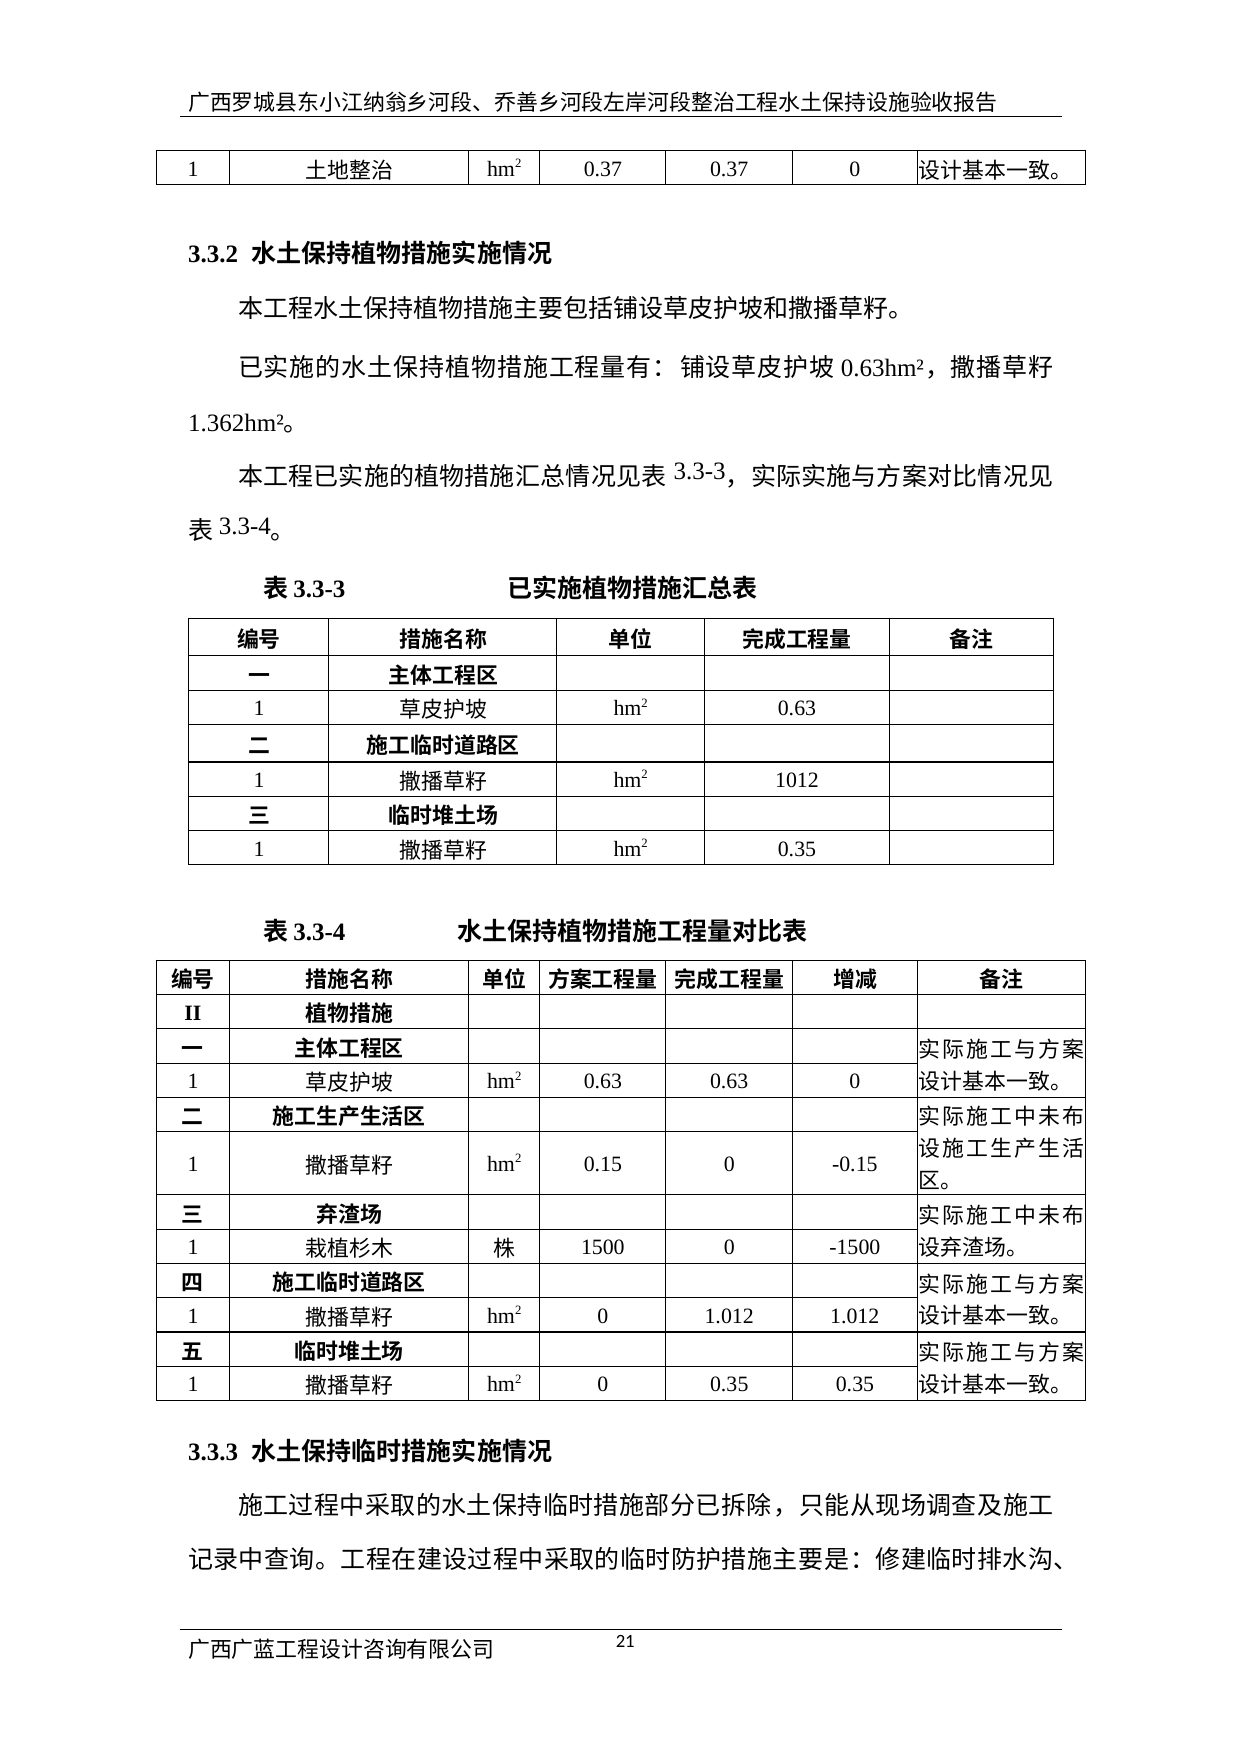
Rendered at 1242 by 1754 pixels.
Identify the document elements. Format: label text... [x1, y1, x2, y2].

table_cell [469, 1195, 539, 1228]
table_cell 实际施工与方案设计基本一致。 [918, 151, 1085, 184]
table_cell [540, 1333, 665, 1366]
table_cell [890, 691, 1053, 724]
table_cell 撒播草籽 [329, 763, 556, 796]
text 表3.3-4 水土保持植物措施工程量对比表 [188, 911, 1049, 947]
table_header 方案工程量 [540, 961, 665, 994]
table_cell 施工临时道路区 [230, 1264, 468, 1297]
table_header 编号 [189, 619, 328, 655]
table_cell 0.63 [705, 691, 889, 724]
table_header 完成工程量 [666, 961, 792, 994]
table_cell 0 [666, 1230, 792, 1263]
table_cell [469, 1333, 539, 1366]
table_cell 撒播草籽 [230, 1132, 468, 1194]
table_cell [666, 995, 792, 1028]
table_cell hm2 [557, 831, 704, 864]
table_cell 0.35 [793, 1367, 917, 1400]
table_cell 0 [666, 1132, 792, 1194]
table_cell 主体工程区 [230, 1029, 468, 1062]
table_cell 四 [157, 1264, 229, 1297]
table_cell 草皮护坡 [329, 691, 556, 724]
table_header 单位 [469, 961, 539, 994]
table_cell 一 [189, 656, 328, 689]
table_cell hm2 [557, 763, 704, 796]
text 本工程已实施的植物措施汇总情况见表 3.3-3，实际实施与方案对比情况见表 3.3-4。 [188, 456, 1054, 547]
table_cell 1 [189, 691, 328, 724]
table_cell hm2 [469, 1064, 539, 1097]
table_cell 0.15 [540, 1132, 665, 1194]
table_header 编号 [157, 961, 229, 994]
table_cell [469, 1098, 539, 1131]
table_cell [557, 656, 704, 689]
table_cell hm2 [557, 691, 704, 724]
table_cell [557, 725, 704, 761]
table_cell 1500 [540, 1230, 665, 1263]
table_cell [705, 656, 889, 689]
table_cell 1.012 [666, 1298, 792, 1331]
table_cell [705, 725, 889, 761]
table_cell [540, 1195, 665, 1228]
table_cell 1 [189, 831, 328, 864]
table_cell [557, 797, 704, 830]
table_cell [918, 995, 1085, 1028]
table_cell 1 [189, 763, 328, 796]
table_cell [793, 1098, 917, 1131]
table_cell 0.37 [540, 151, 665, 184]
table_cell 主体工程区 [329, 656, 556, 689]
table_cell 0.63 [666, 1064, 792, 1097]
table_cell 二 [157, 1098, 229, 1131]
table_cell [793, 1195, 917, 1228]
text 已实施的水土保持植物措施工程量有：铺设草皮护坡0.63hm²，撒播草籽1.362hm²。 [188, 348, 1054, 438]
table_cell [469, 1029, 539, 1062]
table_cell 施工临时道路区 [329, 725, 556, 761]
table_cell 1 [157, 1064, 229, 1097]
text 3.3.3 水土保持临时措施实施情况 [188, 1431, 1054, 1467]
table_cell 三 [157, 1195, 229, 1228]
table_cell 实际施工中未布设施工生产生活区。 [918, 1098, 1085, 1194]
table_cell 1.012 [793, 1298, 917, 1331]
table_header 完成工程量 [705, 619, 889, 655]
table_cell [666, 1333, 792, 1366]
table_cell [793, 995, 917, 1028]
table_cell [890, 763, 1053, 796]
table_cell 0 [540, 1367, 665, 1400]
table_cell [540, 1098, 665, 1131]
table_cell 0.37 [666, 151, 792, 184]
table_cell 实际施工与方案设计基本一致。 [918, 1029, 1085, 1097]
table_cell 植物措施 [230, 995, 468, 1028]
table_cell [540, 1029, 665, 1062]
text 3.3.2 水土保持植物措施实施情况 [188, 234, 1054, 270]
table_cell [666, 1098, 792, 1131]
table_cell -1500 [793, 1230, 917, 1263]
table_cell 土地整治 [230, 151, 468, 184]
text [188, 1486, 1054, 1576]
table_cell [666, 1264, 792, 1297]
table_cell 撒播草籽 [230, 1298, 468, 1331]
table_cell [666, 1195, 792, 1228]
table_cell 草皮护坡 [230, 1064, 468, 1097]
table_header 措施名称 [329, 619, 556, 655]
table_cell [705, 797, 889, 830]
table_cell [540, 995, 665, 1028]
table_cell [540, 1264, 665, 1297]
table_cell 实际施工中未布设弃渣场。 [918, 1195, 1085, 1263]
table_cell [890, 831, 1053, 864]
table_header 增减 [793, 961, 917, 994]
table_cell hm2 [469, 1132, 539, 1194]
table_cell 实际施工与方案设计基本一致。 [918, 1264, 1085, 1331]
table_cell [890, 797, 1053, 830]
table_cell [793, 1333, 917, 1366]
table_cell 1 [157, 1367, 229, 1400]
table_cell 一 [157, 1029, 229, 1062]
table_cell 0 [793, 151, 917, 184]
table_cell hm2 [469, 1367, 539, 1400]
table_cell 撒播草籽 [329, 831, 556, 864]
table_cell 撒播草籽 [230, 1367, 468, 1400]
table_cell 施工生产生活区 [230, 1098, 468, 1131]
text 本工程水土保持植物措施主要包括铺设草皮护坡和撒播草籽。 [188, 288, 1054, 324]
table_header 措施名称 [230, 961, 468, 994]
table_cell 栽植杉木 [230, 1230, 468, 1263]
table_cell [469, 995, 539, 1028]
table_cell 0.35 [666, 1367, 792, 1400]
table_cell [666, 1029, 792, 1062]
table_header 备注 [890, 619, 1053, 655]
table_cell 实际施工与方案设计基本一致。 [918, 1333, 1085, 1400]
text 表3.3-3 已实施植物措施汇总表 [188, 569, 1049, 605]
table_cell [793, 1029, 917, 1062]
table_cell 0.35 [705, 831, 889, 864]
table_cell 1 [157, 1230, 229, 1263]
table_cell 三 [189, 797, 328, 830]
table_cell 株 [469, 1230, 539, 1263]
table_cell -0.15 [793, 1132, 917, 1194]
table_cell 0 [793, 1064, 917, 1097]
table_cell [890, 725, 1053, 761]
table_cell 二 [189, 725, 328, 761]
table_cell 1 [157, 1132, 229, 1194]
table_cell 弃渣场 [230, 1195, 468, 1228]
table_header 备注 [918, 961, 1085, 994]
table_cell 临时堆土场 [230, 1333, 468, 1366]
table_cell 临时堆土场 [329, 797, 556, 830]
table_cell 0 [540, 1298, 665, 1331]
table_header 单位 [557, 619, 704, 655]
table_cell hm2 [469, 1298, 539, 1331]
table_cell hm2 [469, 151, 539, 184]
table_cell 1 [157, 1298, 229, 1331]
table_cell II [157, 995, 229, 1028]
table_cell [793, 1264, 917, 1297]
table_cell 0.63 [540, 1064, 665, 1097]
table_cell [890, 656, 1053, 689]
table_cell 五 [157, 1333, 229, 1366]
table_cell 1 [157, 151, 229, 184]
table_cell 1012 [705, 763, 889, 796]
table_cell [469, 1264, 539, 1297]
